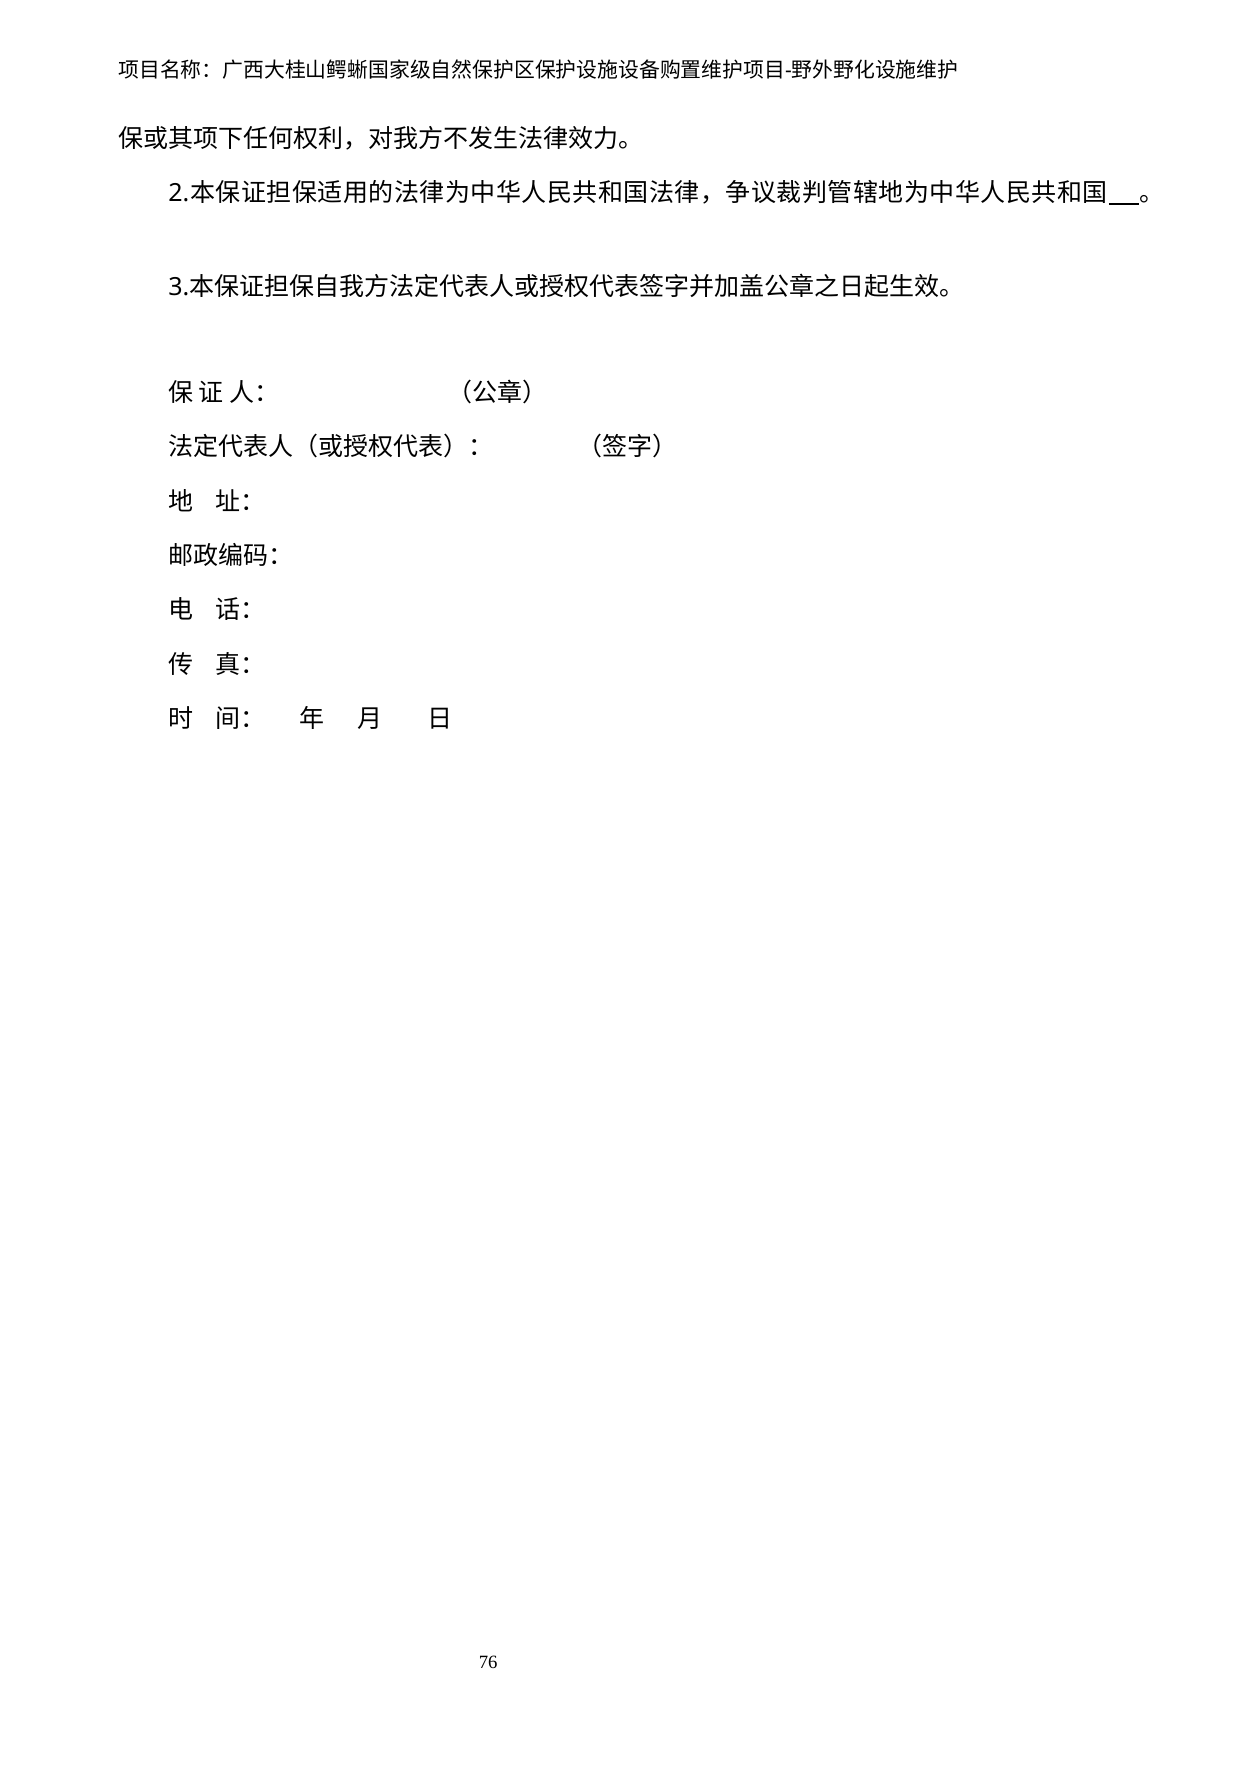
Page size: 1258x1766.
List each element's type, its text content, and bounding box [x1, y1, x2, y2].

text 邮政编码： [118, 535, 1139, 572]
text 2.本保证担保适用的法律为中华人民共和国法律，争议裁判管辖地为中华人民共和国 。 [118, 172, 1139, 253]
text 时 间： 年 月 日 [118, 698, 1139, 735]
text 法定代表人（或授权代表）： （签字） [118, 427, 1139, 463]
text 地 址： [118, 481, 1139, 517]
text 电 话： [118, 590, 1139, 626]
text 3.本保证担保自我方法定代表人或授权代表签字并加盖公章之日起生效。 [118, 267, 1139, 303]
text 传 真： [118, 644, 1139, 680]
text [118, 118, 1139, 154]
text 保 证 人： （公章） [118, 372, 1139, 408]
